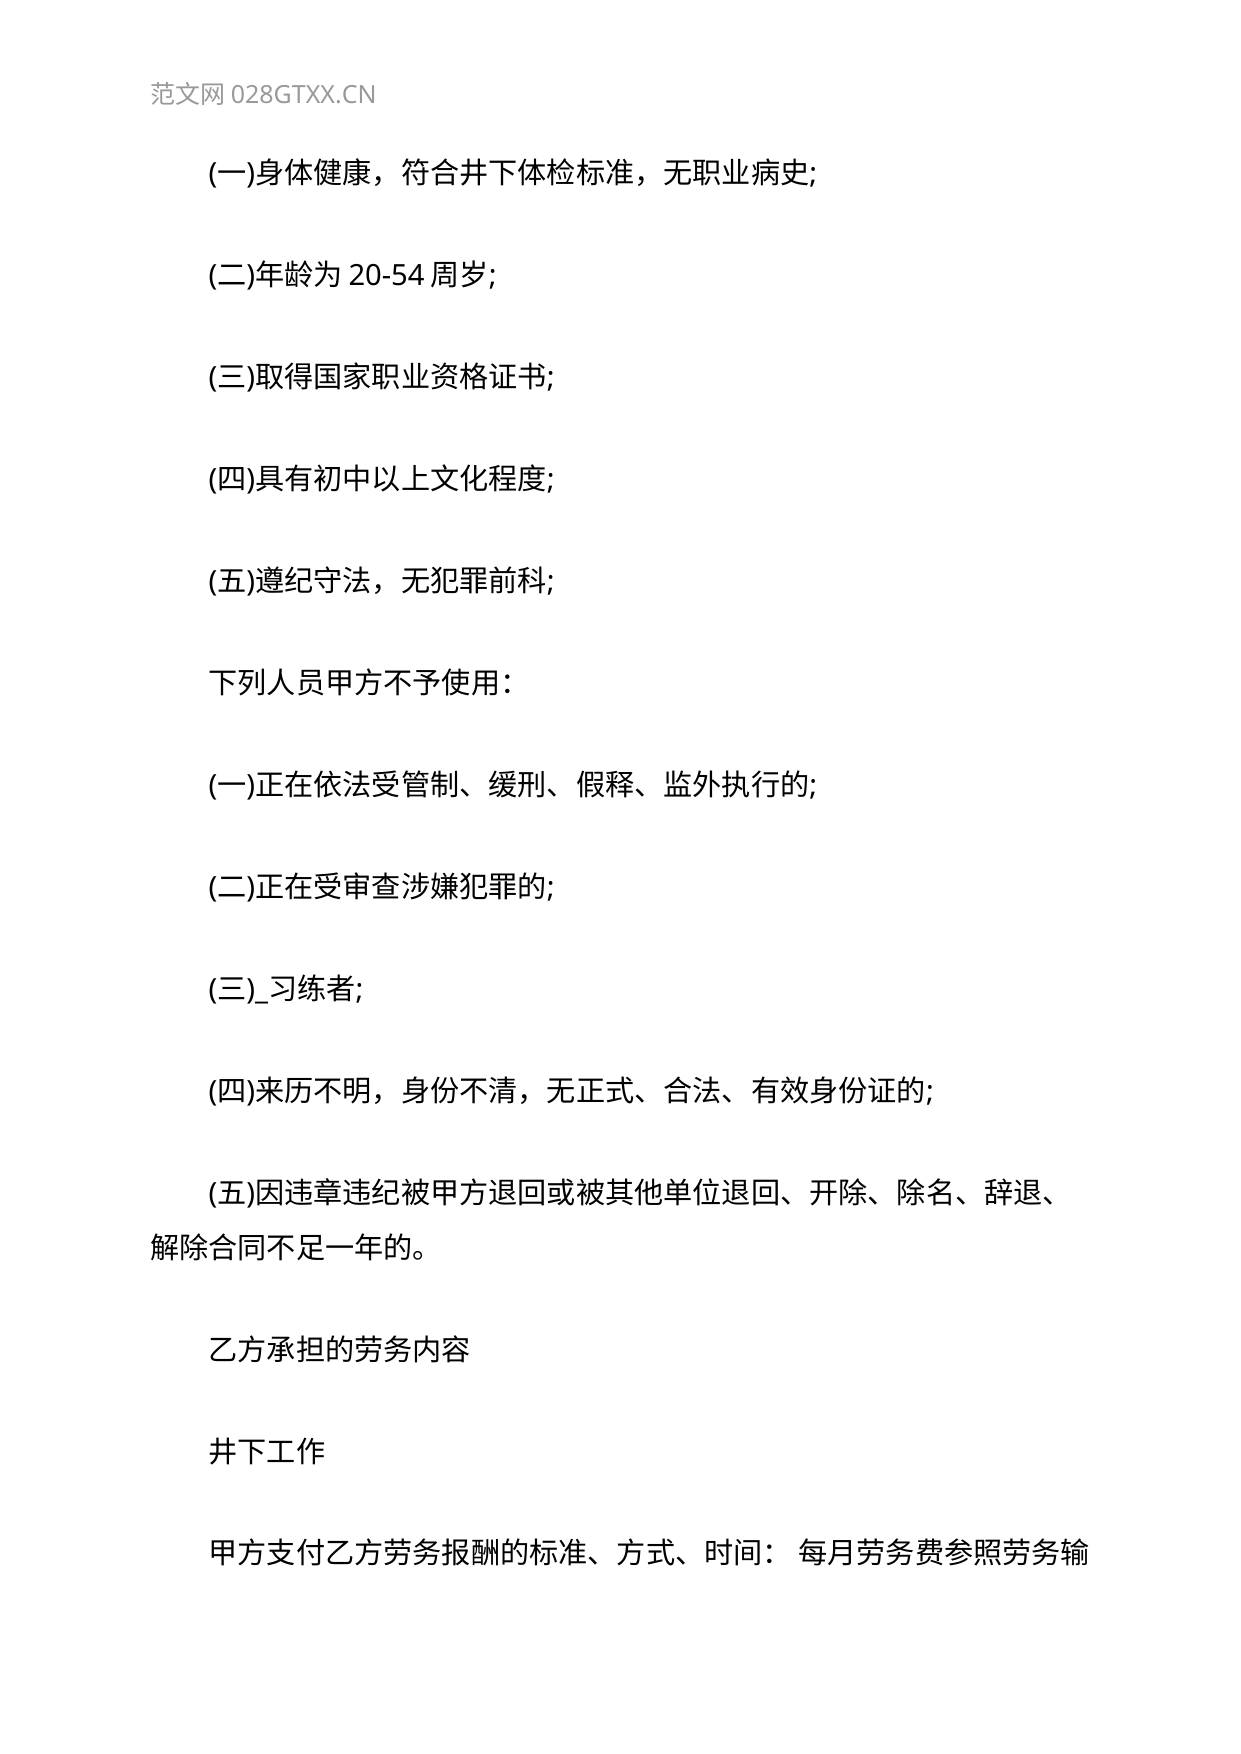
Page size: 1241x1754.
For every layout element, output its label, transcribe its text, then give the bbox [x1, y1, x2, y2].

text (五)遵纪守法，无犯罪前科; [150, 558, 1090, 600]
text (一)正在依法受管制、缓刑、假释、监外执行的; [150, 762, 1090, 804]
text (四)具有初中以上文化程度; [150, 456, 1090, 498]
text 乙方承担的劳务内容 [150, 1326, 1090, 1369]
text (三)取得国家职业资格证书; [150, 354, 1090, 396]
text 下列人员甲方不予使用： [150, 660, 1090, 702]
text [150, 1530, 1090, 1572]
text (五)因违章违纪被甲方退回或被其他单位退回、开除、除名、辞退、解除合同不足一年的。 [150, 1169, 1090, 1267]
text (二)正在受审查涉嫌犯罪的; [150, 864, 1090, 906]
text (二)年龄为20-54周岁; [150, 252, 1090, 294]
text (一)身体健康，符合井下体检标准，无职业病史; [150, 150, 1090, 192]
text (三)_习练者; [150, 966, 1090, 1008]
text 井下工作 [150, 1428, 1090, 1470]
text (四)来历不明，身份不清，无正式、合法、有效身份证的; [150, 1068, 1090, 1110]
